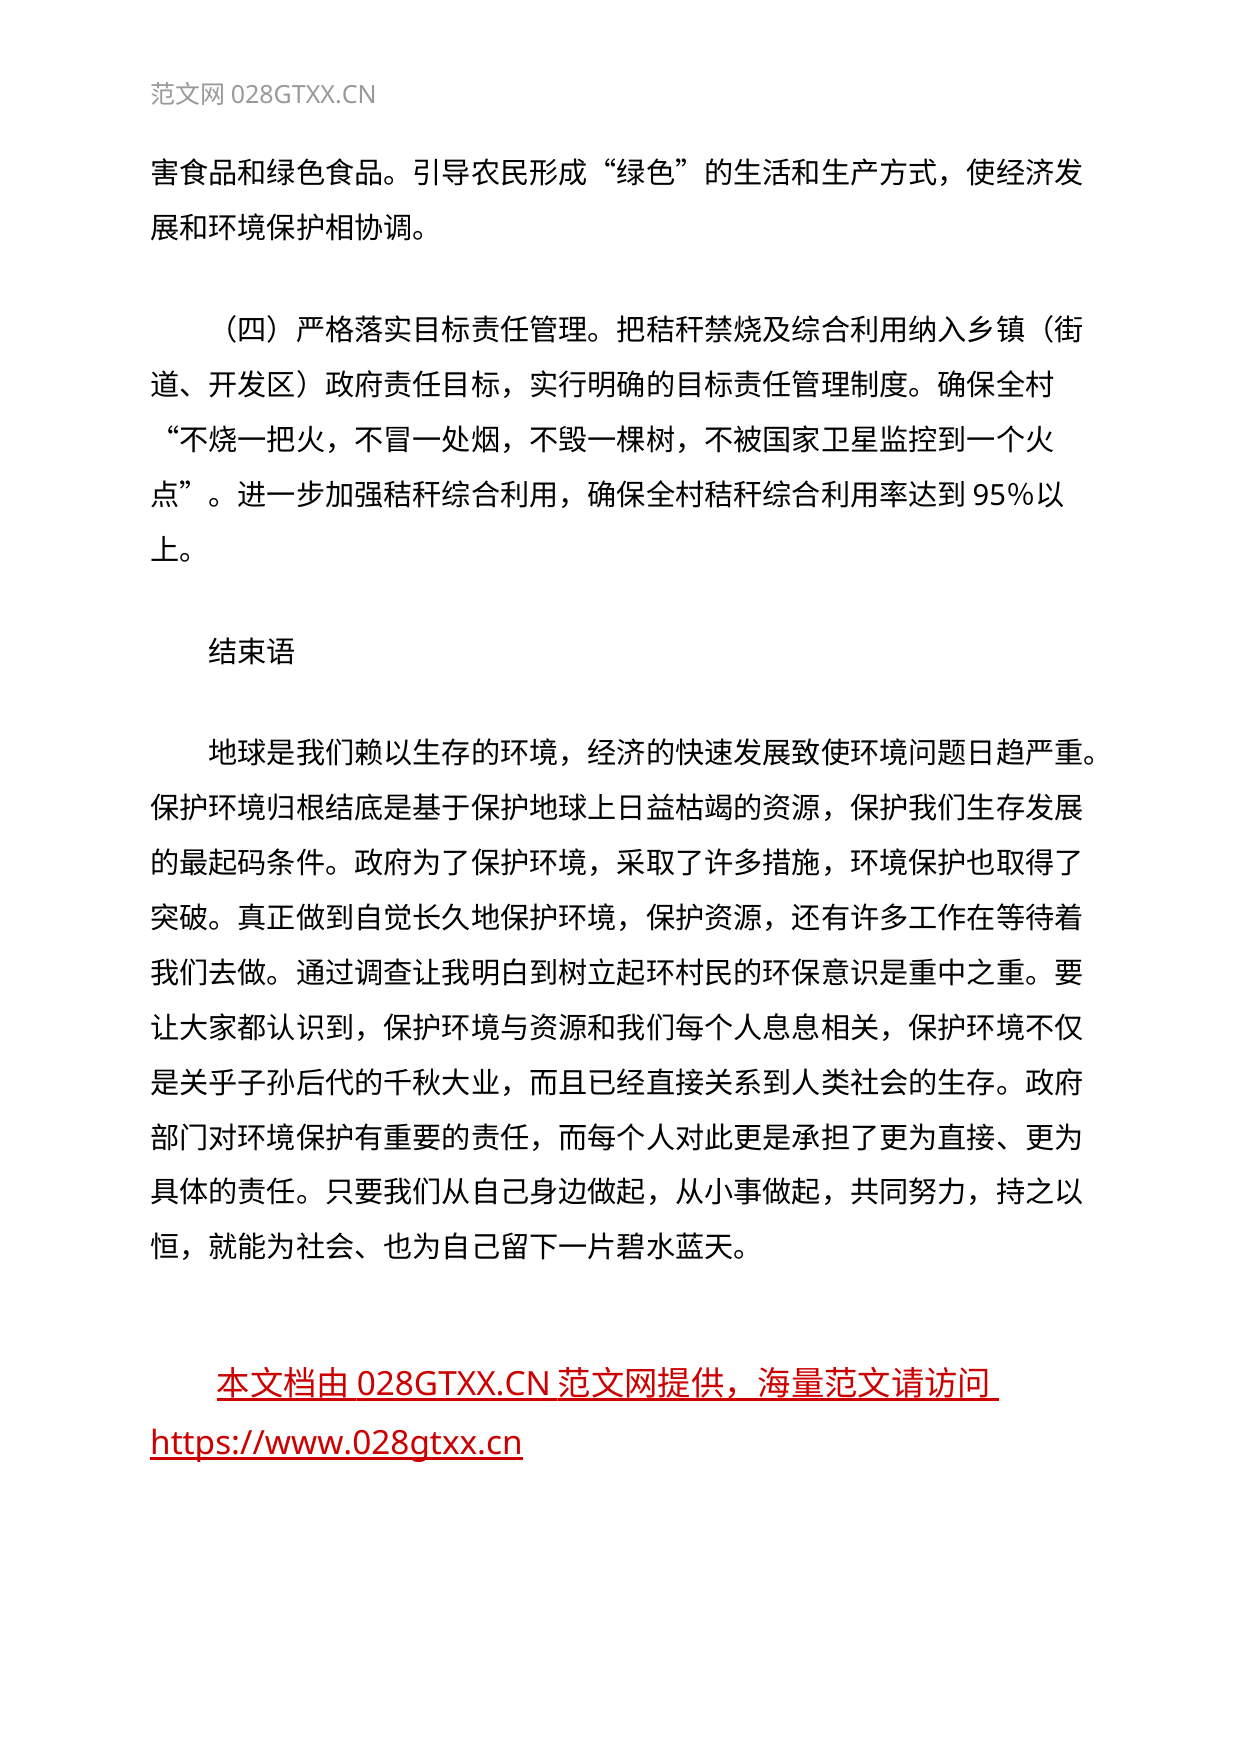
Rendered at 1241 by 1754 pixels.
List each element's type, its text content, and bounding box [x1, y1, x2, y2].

text 地球是我们赖以生存的环境，经济的快速发展致使环境问题日趋严重。保护环境归根结底是基于保护地球上日益枯竭的资源，保护我们生存发展的最起码条件。政府为了保护环境，采取了许多措施，环境保护也取得了突破。真正做到自觉长久地保护环境，保护资源，还有许多工作在等待着我们去做。通过调查让我明白到树立起环村民的环保意识是重中之重。要让大家都认识到，保护环境与资源和我们每个人息息相关，保护环境不仅是关乎子孙后代的千秋大业，而且已经直接关系到人类社会的生存。政府部门对环境保护有重要的责任，而每个人对此更是承担了更为直接、更为具体的责任。只要我们从自己身边做起，从小事做起，共同努力，持之以恒，就能为社会、也为自己留下一片碧水蓝天。 [150, 730, 1090, 1266]
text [150, 150, 1090, 247]
text 结束语 [150, 628, 1090, 670]
text （四）严格落实目标责任管理。把秸秆禁烧及综合利用纳入乡镇（街道、开发区）政府责任目标，实行明确的目标责任管理制度。确保全村“不烧一把火，不冒一处烟，不毁一棵树，不被国家卫星监控到一个火点”。进一步加强秸秆综合利用，确保全村秸秆综合利用率达到95％以上。 [150, 307, 1090, 569]
text 本文档由028GTXX.CN范文网提供，海量范文请访问 https://www.028gtxx.cn [150, 1357, 1090, 1464]
